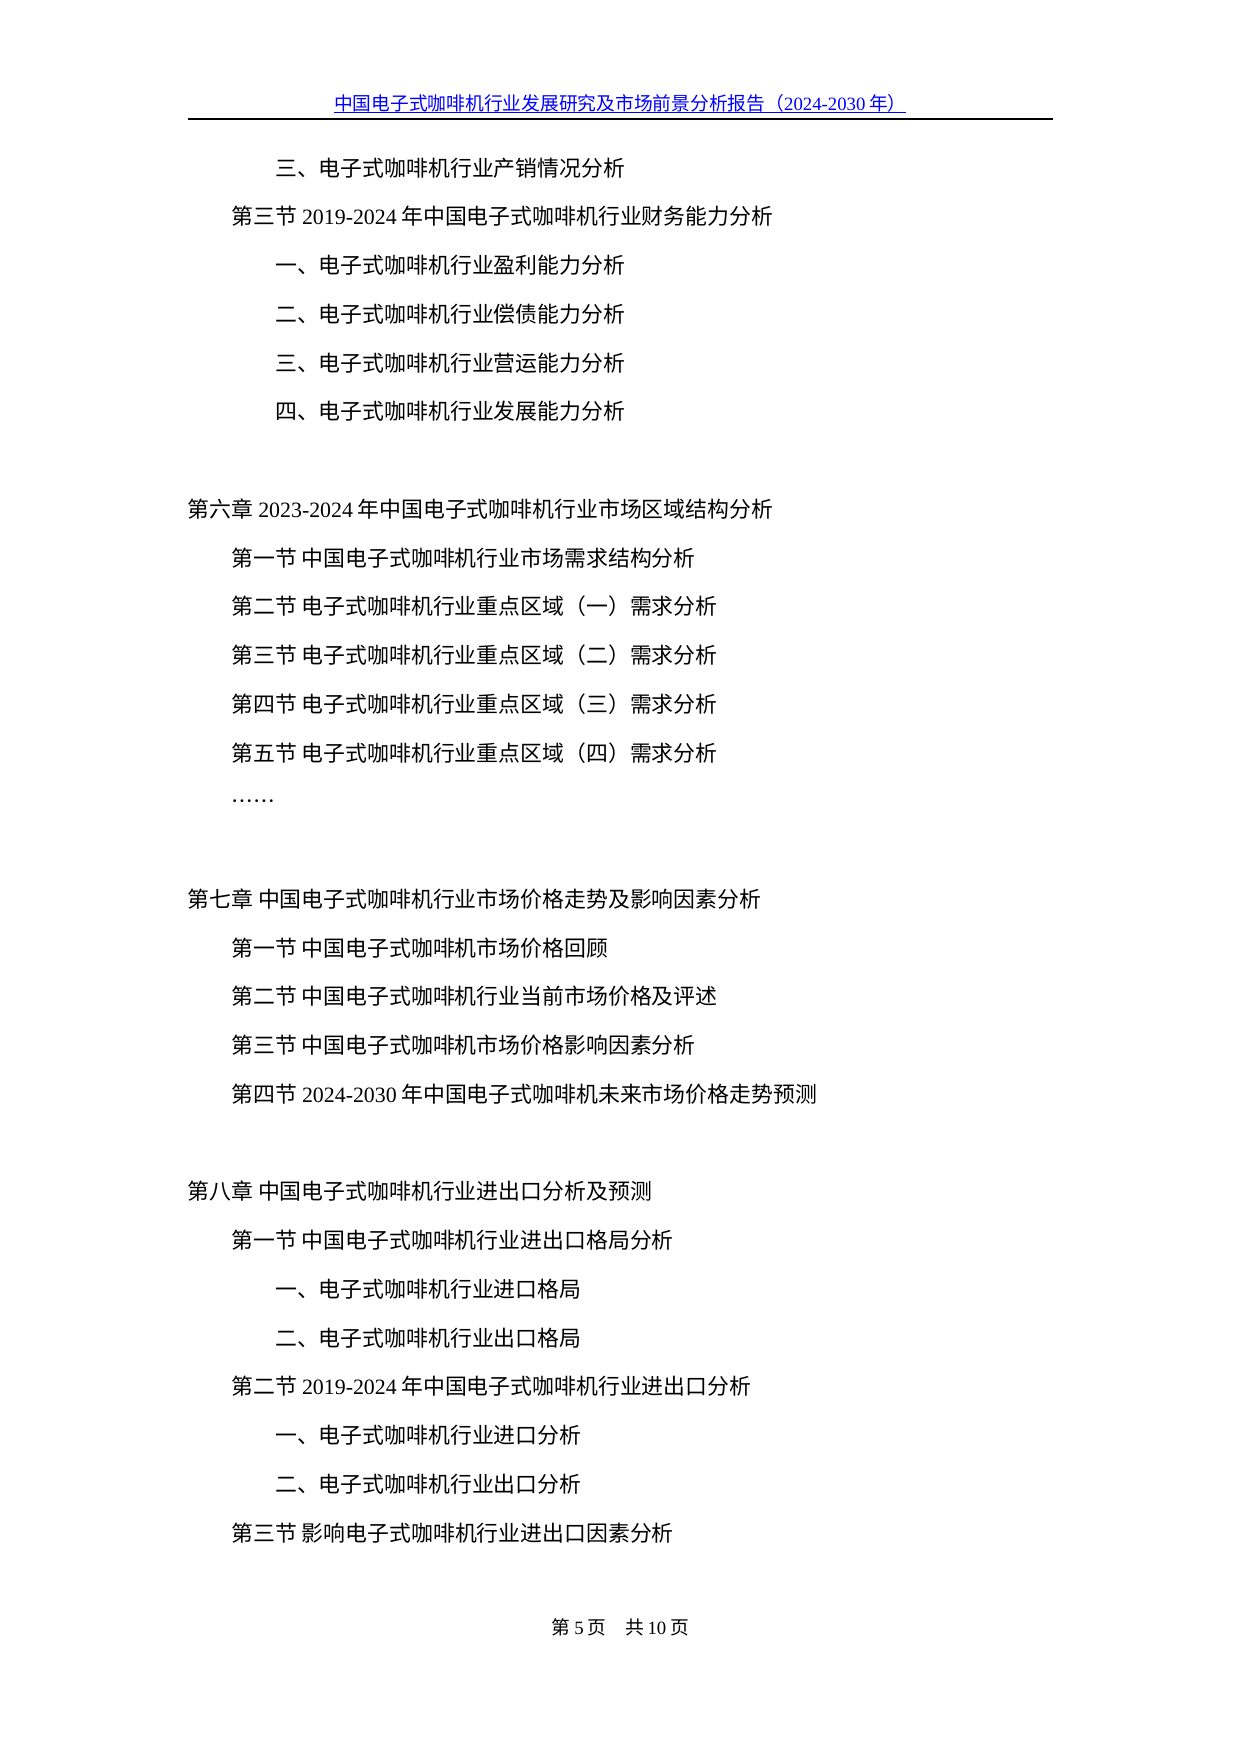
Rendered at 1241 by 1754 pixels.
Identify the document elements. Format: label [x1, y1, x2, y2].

text [187, 150, 1053, 1548]
